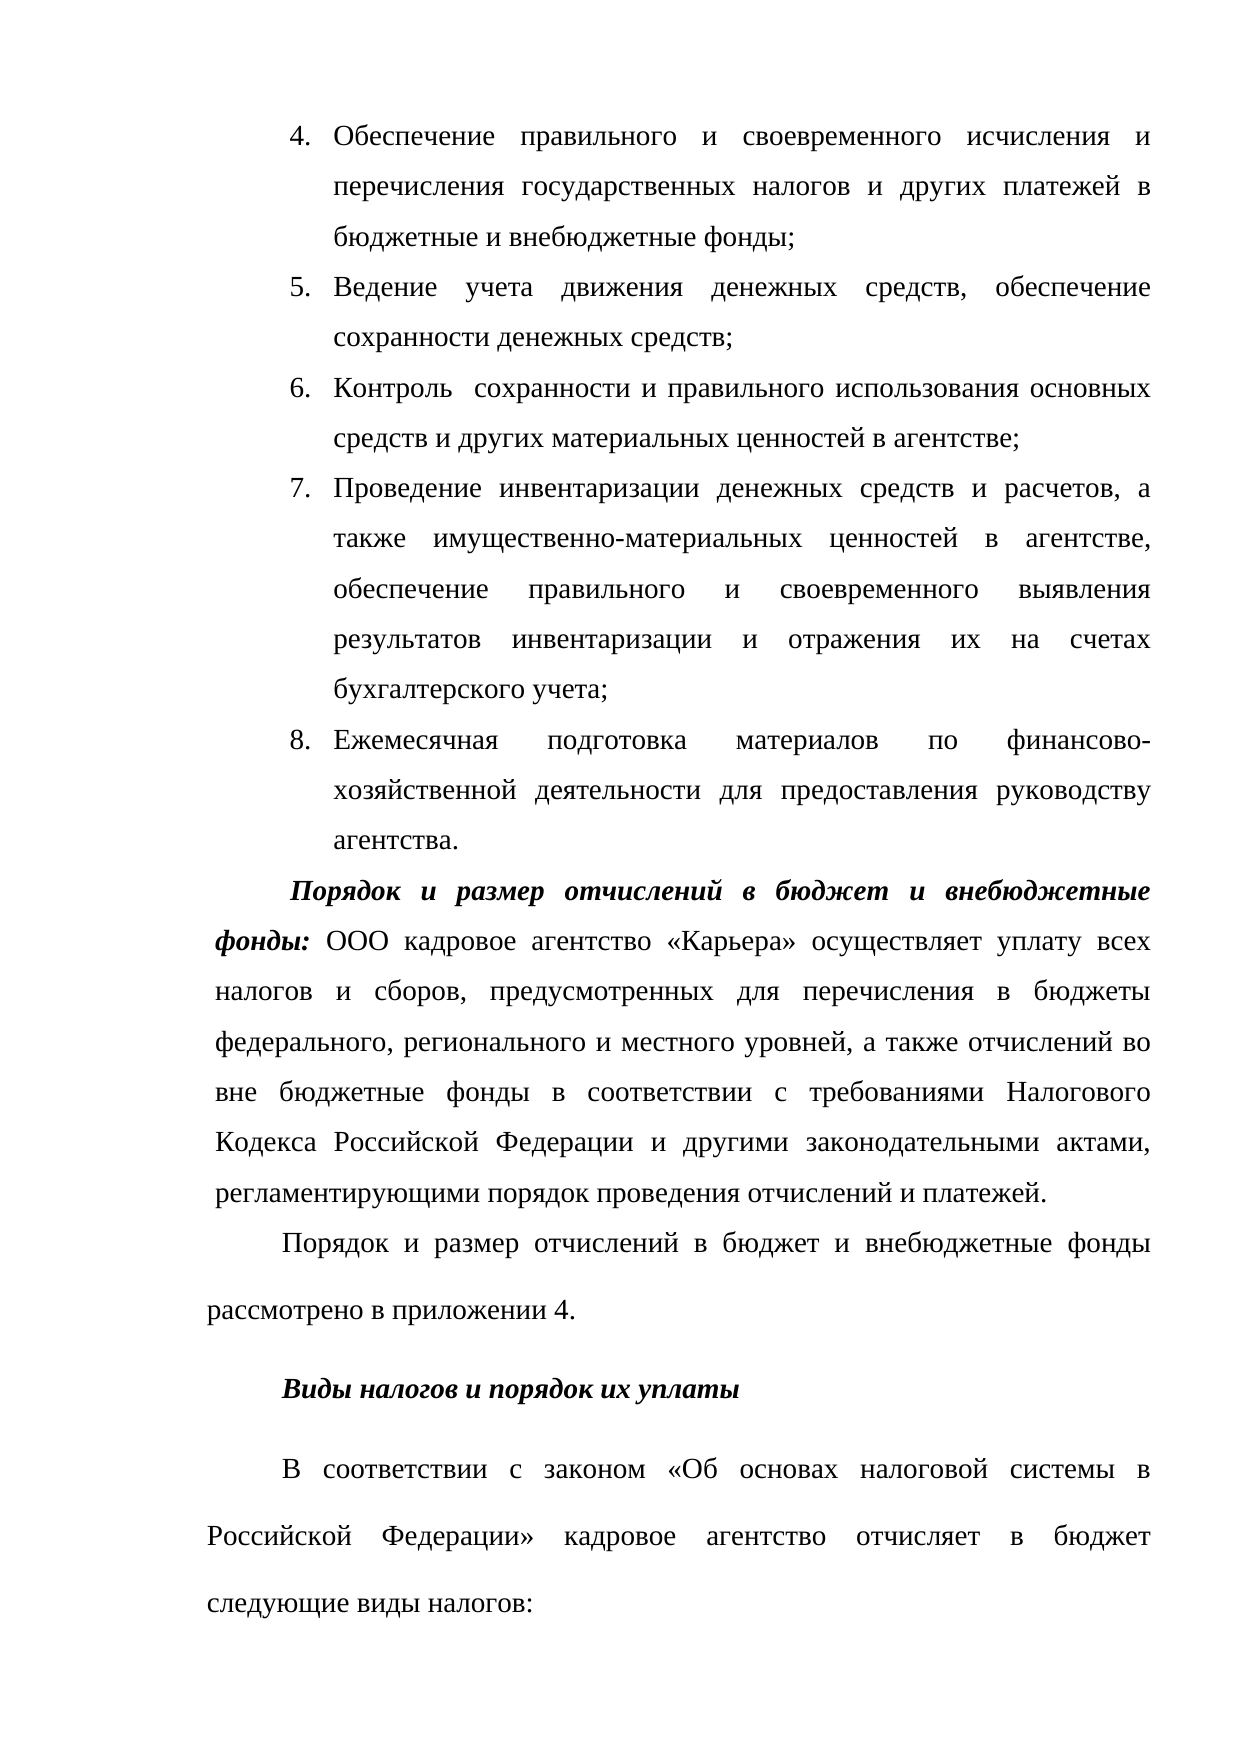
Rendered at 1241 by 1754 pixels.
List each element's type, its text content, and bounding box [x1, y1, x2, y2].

list Ежемесячная подготовка материалов по финансово-хозяйственной деятельности для предоставления руководству агентства. [289, 722, 1152, 856]
list Ведение учета движения денежных средств, обеспечение сохранности денежных средств; [289, 269, 1152, 353]
text Порядок и размер отчислений в бюджет и внебюджетные фонды: ООО кадровое агентство «Карьера» осуществляет уплату всех налогов и сборов, предусмотренных для перечисления в бюджеты федерального, регионального и местного уровней, а также отчислений во вне бюджетные фонды в соответствии с требованиями Налогового Кодекса Российской Федерации и другими законодательными актами, регламентирующими порядок проведения отчислений и платежей. [215, 873, 1152, 1208]
list Контроль сохранности и правильного использования основных средств и других материальных ценностей в агентстве; [289, 370, 1152, 453]
text Виды налогов и порядок их уплаты [207, 1372, 1152, 1405]
text Порядок и размер отчислений в бюджет и внебюджетные фонды рассмотрено в приложении 4. [207, 1225, 1152, 1326]
list Проведение инвентаризации денежных средств и расчетов, а также имущественно-материальных ценностей в агентстве, обеспечение правильного и своевременного выявления результатов инвентаризации и отражения их на счетах бухгалтерского учета; [289, 470, 1152, 705]
text В соответствии с законом «Об основах налоговой системы в Российской Федерации» кадровое агентство отчисляет в бюджет следующие виды налогов: [207, 1451, 1152, 1619]
list Обеспечение правильного и своевременного исчисления и перечисления государственных налогов и других платежей в бюджетные и внебюджетные фонды; [289, 118, 1152, 252]
